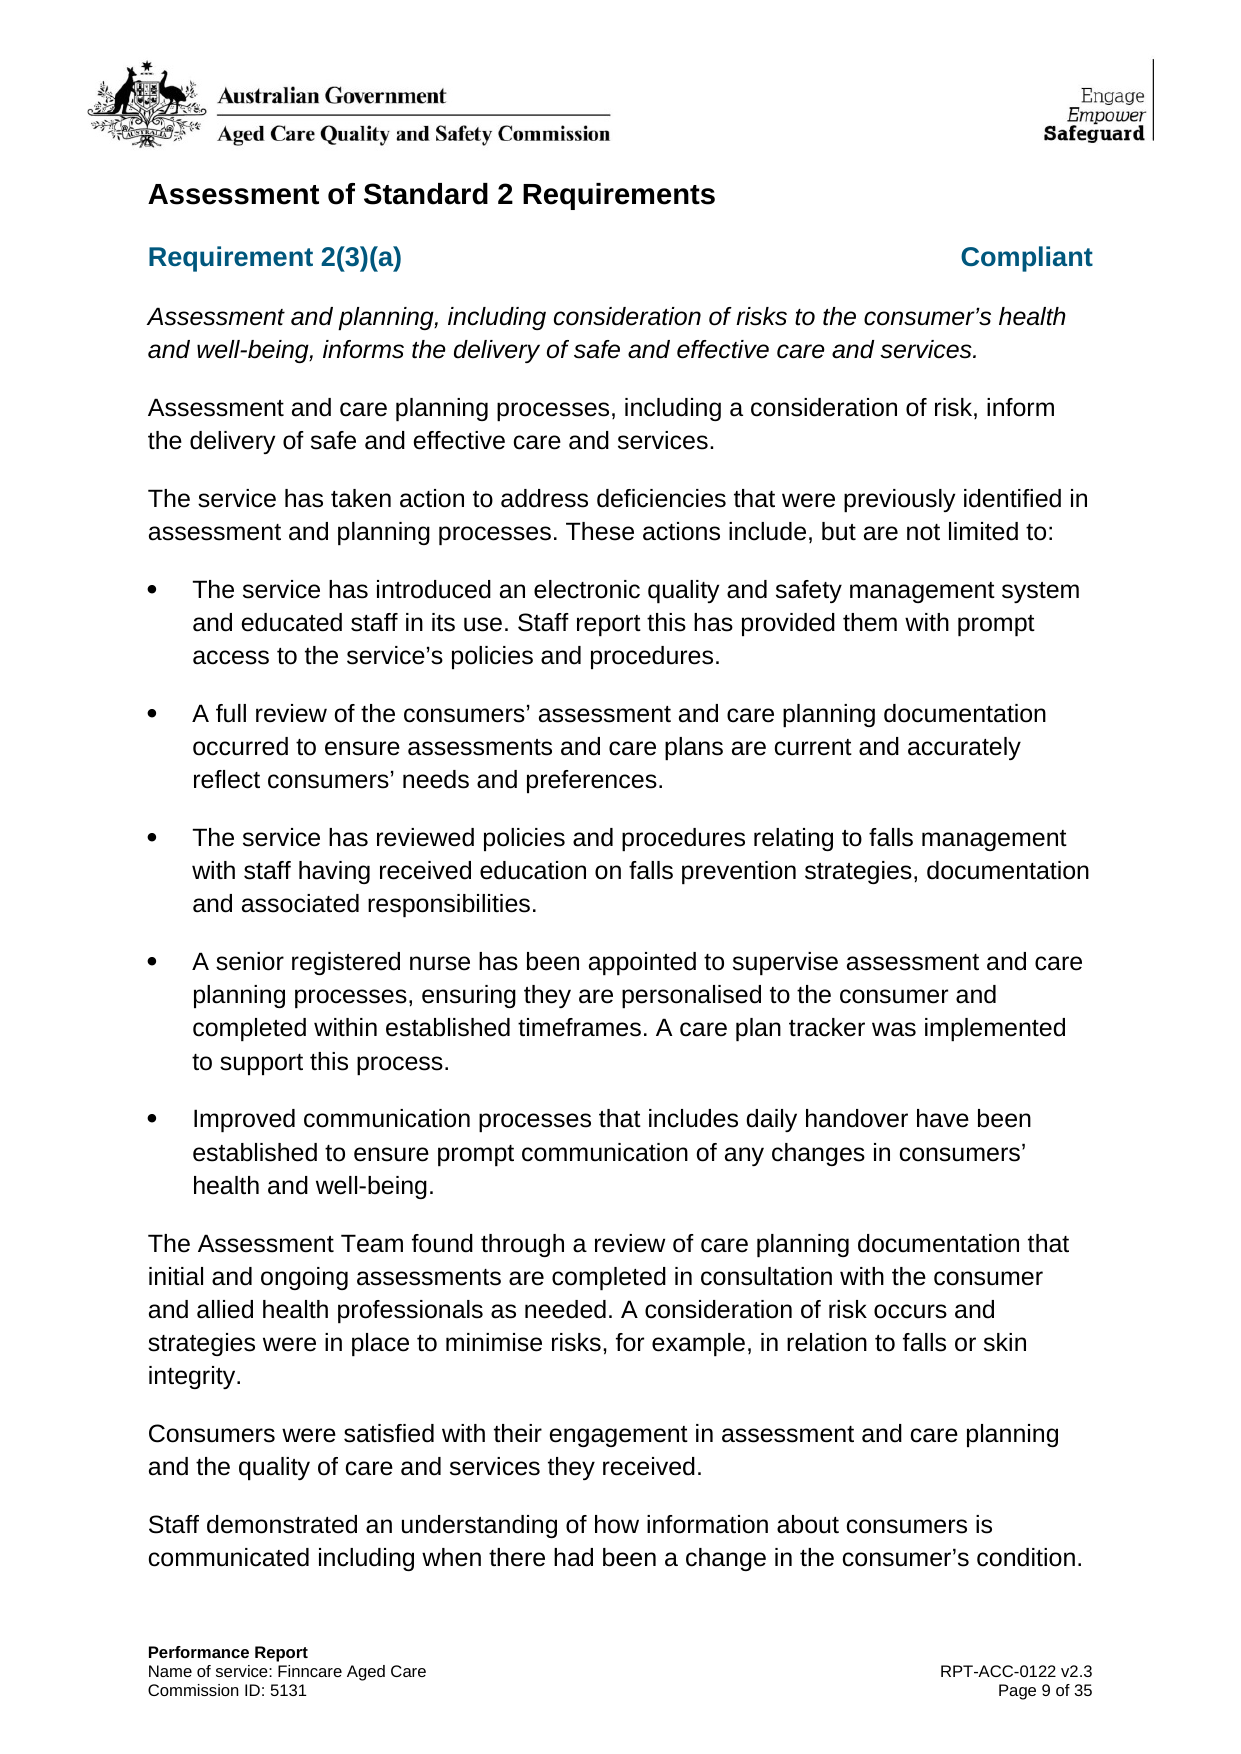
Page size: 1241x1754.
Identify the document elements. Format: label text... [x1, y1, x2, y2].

text Assessment and planning, including consideration of risks to the consumer’s health and well-being, informs the delivery of safe and effective care and services. [148, 302, 1092, 363]
list Improved communication processes that includes daily handover have been established to ensure prompt communication of any changes in consumers’ health and well-being. [148, 1104, 1092, 1199]
text The Assessment Team found through a review of care planning documentation that initial and ongoing assessments are completed in consultation with the consumer and allied health professionals as needed. A consideration of risk occurs and strategies were in place to minimise risks, for example, in relation to falls or skin integrity. [148, 1229, 1092, 1389]
list The service has introduced an electronic quality and safety management system and educated staff in its use. Staff report this has provided them with prompt access to the service’s policies and procedures. [148, 575, 1092, 670]
subtitle Requirement 2(3)(a) Compliant [148, 241, 1092, 272]
list The service has reviewed policies and procedures relating to falls management with staff having received education on falls prevention strategies, documentation and associated responsibilities. [148, 823, 1092, 918]
picture [1, 0, 1241, 169]
list A full review of the consumers’ assessment and care planning documentation occurred to ensure assessments and care plans are current and accurately reflect consumers’ needs and preferences. [148, 699, 1092, 794]
subtitle Assessment of Standard 2 Requirements [148, 177, 1092, 211]
text Assessment and care planning processes, including a consideration of risk, inform the delivery of safe and effective care and services. [148, 393, 1092, 454]
text Staff demonstrated an understanding of how information about consumers is communicated including when there had been a change in the consumer’s condition. [148, 1510, 1092, 1572]
list A senior registered nurse has been appointed to supervise assessment and care planning processes, ensuring they are personalised to the consumer and completed within established timeframes. A care plan tracker was implemented to support this process. [148, 947, 1092, 1075]
text Consumers were satisfied with their engagement in assessment and care planning and the quality of care and services they received. [148, 1419, 1092, 1481]
text The service has taken action to address deficiencies that were previously identified in assessment and planning processes. These actions include, but are not limited to: [148, 484, 1092, 546]
